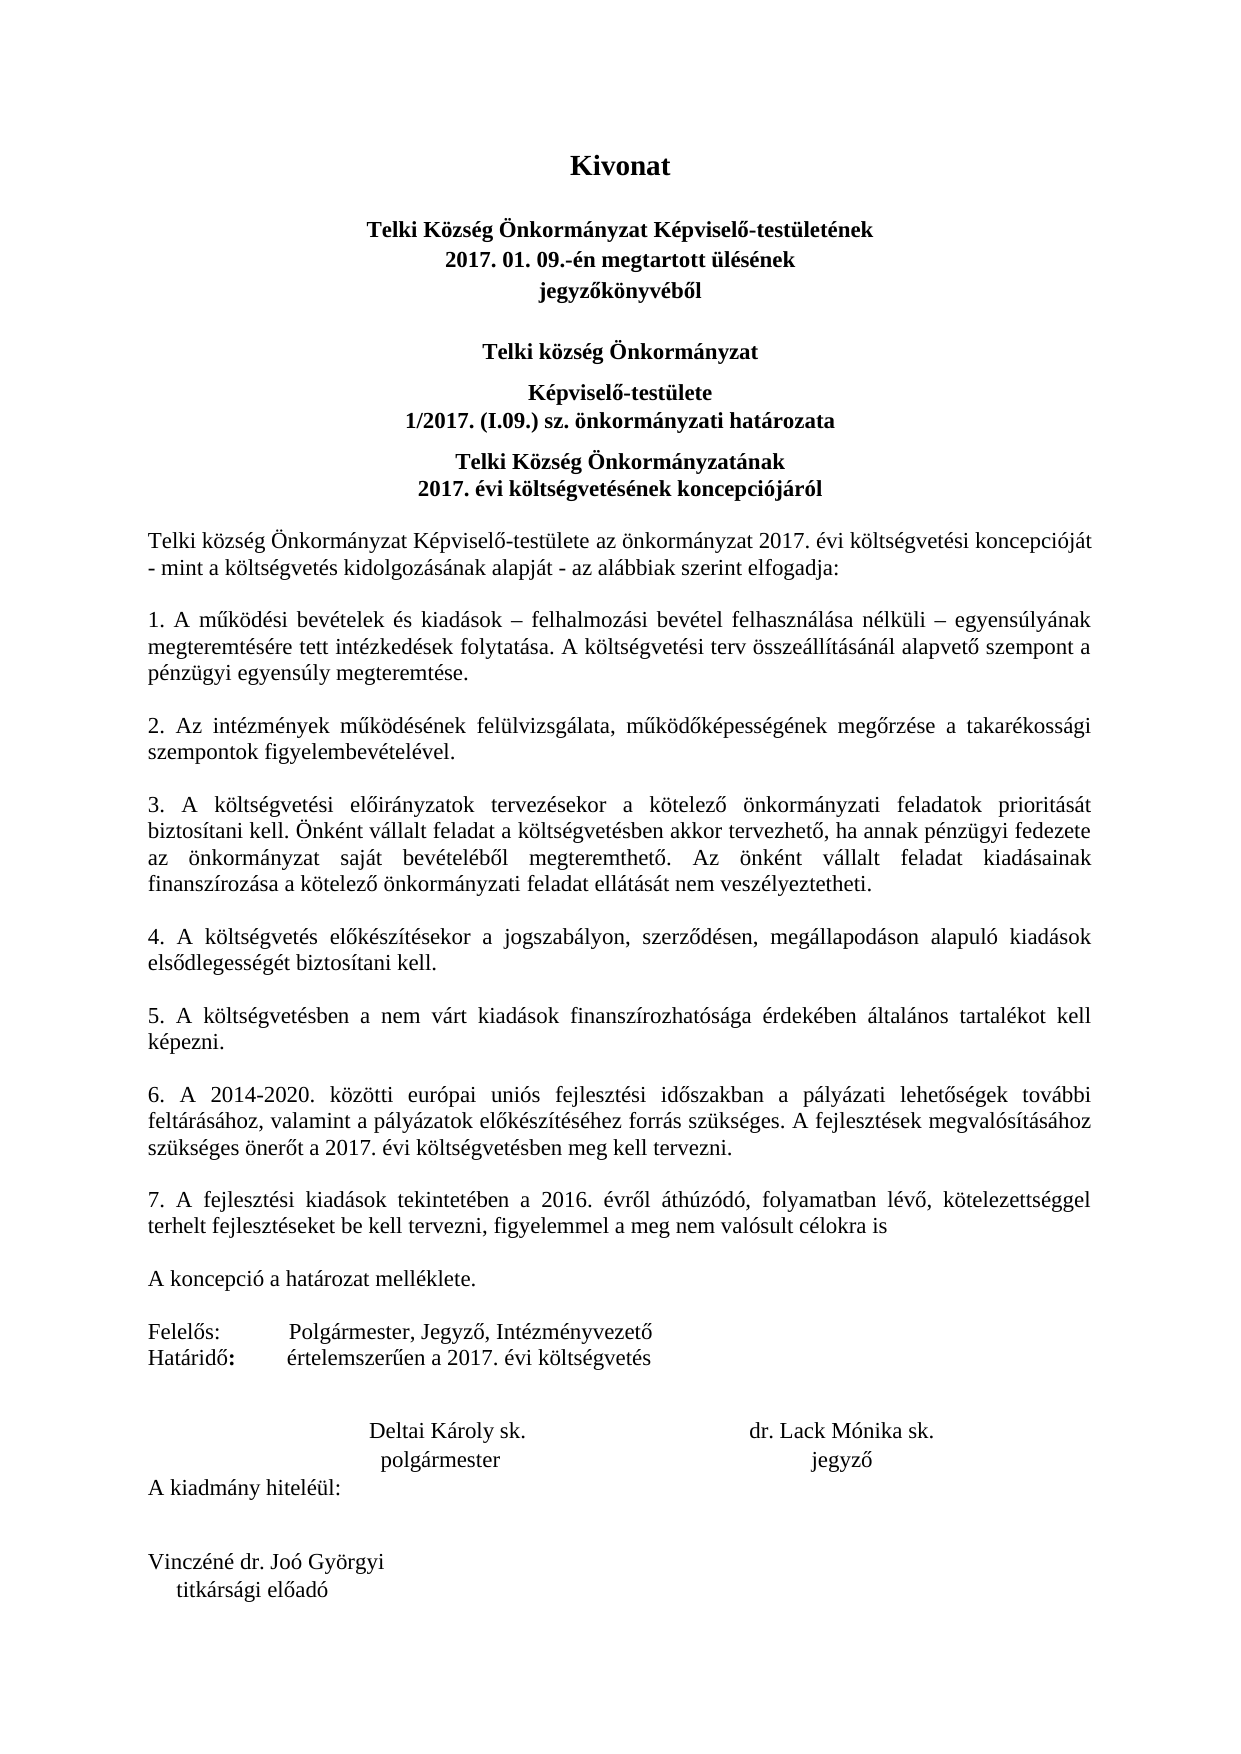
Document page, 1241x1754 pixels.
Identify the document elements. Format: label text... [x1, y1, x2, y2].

text Telki Község Önkormányzatának 2017. évi költségvetésének koncepciójáról [148, 448, 1093, 501]
text 6. A 2014-2020. közötti európai uniós fejlesztési időszakban a pályázati lehetőségek további feltárásához, valamint a pályázatok előkészítéséhez forrás szükséges. A fejlesztések megvalósításához szükséges önerőt a 2017. évi költségvetésben meg kell tervezni. [148, 1081, 1093, 1160]
text A koncepció a határozat melléklete. [148, 1265, 1093, 1292]
text titkársági előadó [148, 1576, 1093, 1603]
text Képviselő-testülete 1/2017. (I.09.) sz. önkormányzati határozata [148, 379, 1093, 434]
text Határidő: értelemszerűen a 2017. évi költségvetés [148, 1344, 1093, 1371]
text Telki község Önkormányzat Képviselő-testülete az önkormányzat 2017. évi költségvetési koncepcióját - mint a költségvetés kidolgozásának alapját - az alábbiak szerint elfogadja: [148, 527, 1093, 580]
text 5. A költségvetésben a nem várt kiadások finanszírozhatósága érdekében általános tartalékot kell képezni. [148, 1002, 1093, 1054]
text költségvetési előirányzatok tervezésekor a kötelező önkormányzati feladatok prioritását biztosítani kell. Önként vállalt feladat a költségvetésben akkor tervezhető, ha annak pénzügyi fedezete az önkormányzat saját bevételéből megteremthető. Az önként vállalt feladat kiadásainak finanszírozása a kötelező önkormányzati feladat ellátását nem veszélyeztetheti. [148, 791, 1093, 896]
text 2017. 01. 09.-én megtartott ülésének [148, 247, 1093, 273]
text 7. A fejlesztési kiadások tekintetében a 2016. évről áthúzódó, folyamatban lévő, kötelezettséggel terhelt fejlesztéseket be kell tervezni, figyelemmel a meg nem valósult célokra is [148, 1186, 1093, 1239]
text A kiadmány hiteléül: [148, 1474, 1093, 1501]
text polgármester jegyző [295, 1446, 1093, 1472]
text Felelős: Polgármester, Jegyző, Intézményvezető [148, 1318, 1093, 1344]
text jegyzőkönyvéből [148, 277, 1093, 303]
text Telki község Önkormányzat [148, 338, 1093, 364]
text Telki Község Önkormányzat Képviselő-testületének [148, 216, 1093, 243]
text Vinczéné dr. Joó Györgyi [148, 1548, 1093, 1574]
text Kivonat [148, 148, 1093, 181]
text 4. A költségvetés előkészítésekor a jogszabályon, szerződésen, megállapodáson alapuló kiadások elsődlegességét biztosítani kell. [148, 923, 1093, 975]
text 2. Az intézmények működésének felülvizsgálata, működőképességének megőrzése a takarékossági szempontok figyelembevételével. [148, 712, 1093, 764]
text Deltai Károly sk. dr. Lack Mónika sk. [295, 1418, 1093, 1444]
text 1. A működési bevételek és kiadások – felhalmozási bevétel felhasználása nélküli – egyensúlyának megteremtésére tett intézkedések folytatása. A költségvetési terv összeállításánál alapvető szempont a pénzügyi egyensúly megteremtése. [148, 606, 1093, 686]
